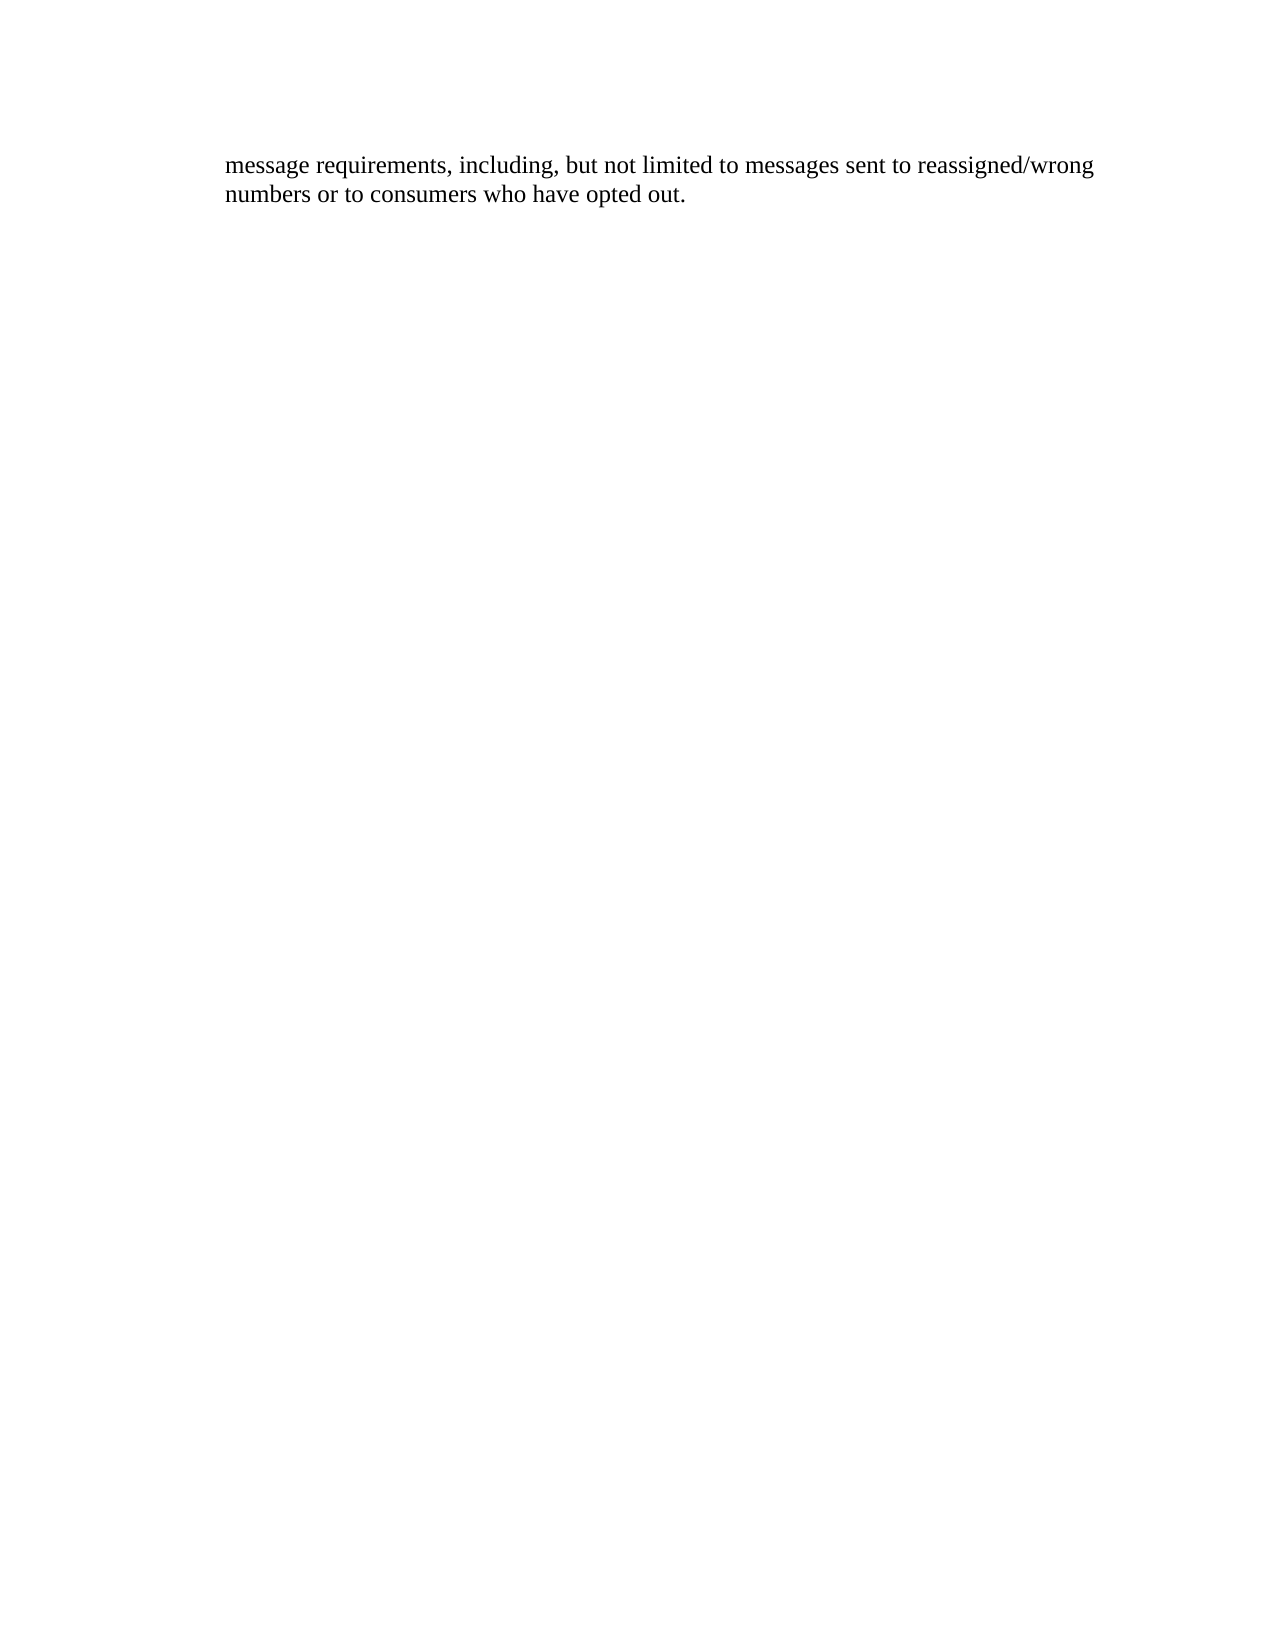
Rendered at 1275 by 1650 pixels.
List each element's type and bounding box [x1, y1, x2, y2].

list [187, 150, 1125, 207]
